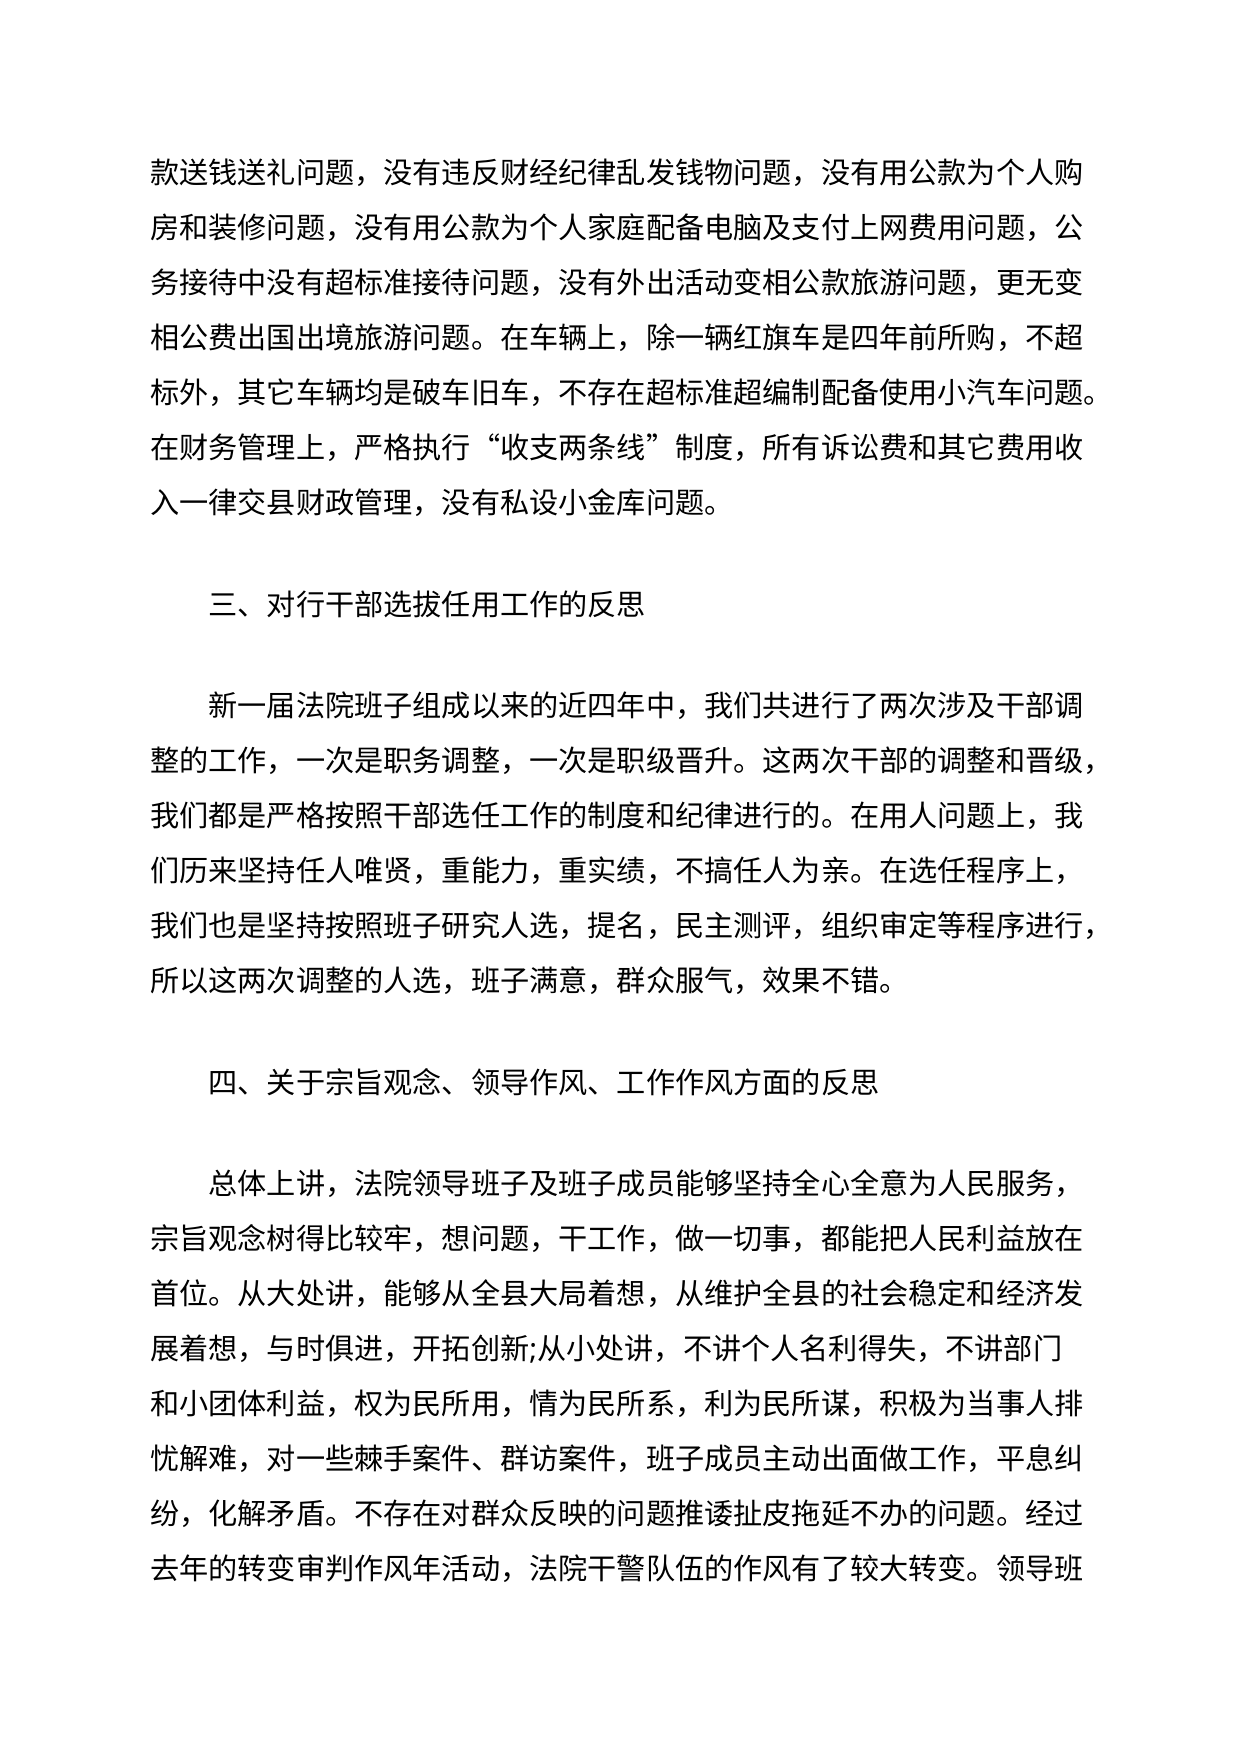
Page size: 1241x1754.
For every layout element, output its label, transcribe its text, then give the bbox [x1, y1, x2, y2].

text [150, 1161, 1090, 1588]
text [150, 150, 1090, 522]
text 三、对行干部选拔任用工作的反思 [150, 581, 1090, 623]
text 新一届法院班子组成以来的近四年中，我们共进行了两次涉及干部调整的工作，一次是职务调整，一次是职级晋升。这两次干部的调整和晋级，我们都是严格按照干部选任工作的制度和纪律进行的。在用人问题上，我们历来坚持任人唯贤，重能力，重实绩，不搞任人为亲。在选任程序上，我们也是坚持按照班子研究人选，提名，民主测评，组织审定等程序进行，所以这两次调整的人选，班子满意，群众服气，效果不错。 [150, 683, 1090, 1000]
text 四、关于宗旨观念、领导作风、工作作风方面的反思 [150, 1059, 1090, 1101]
